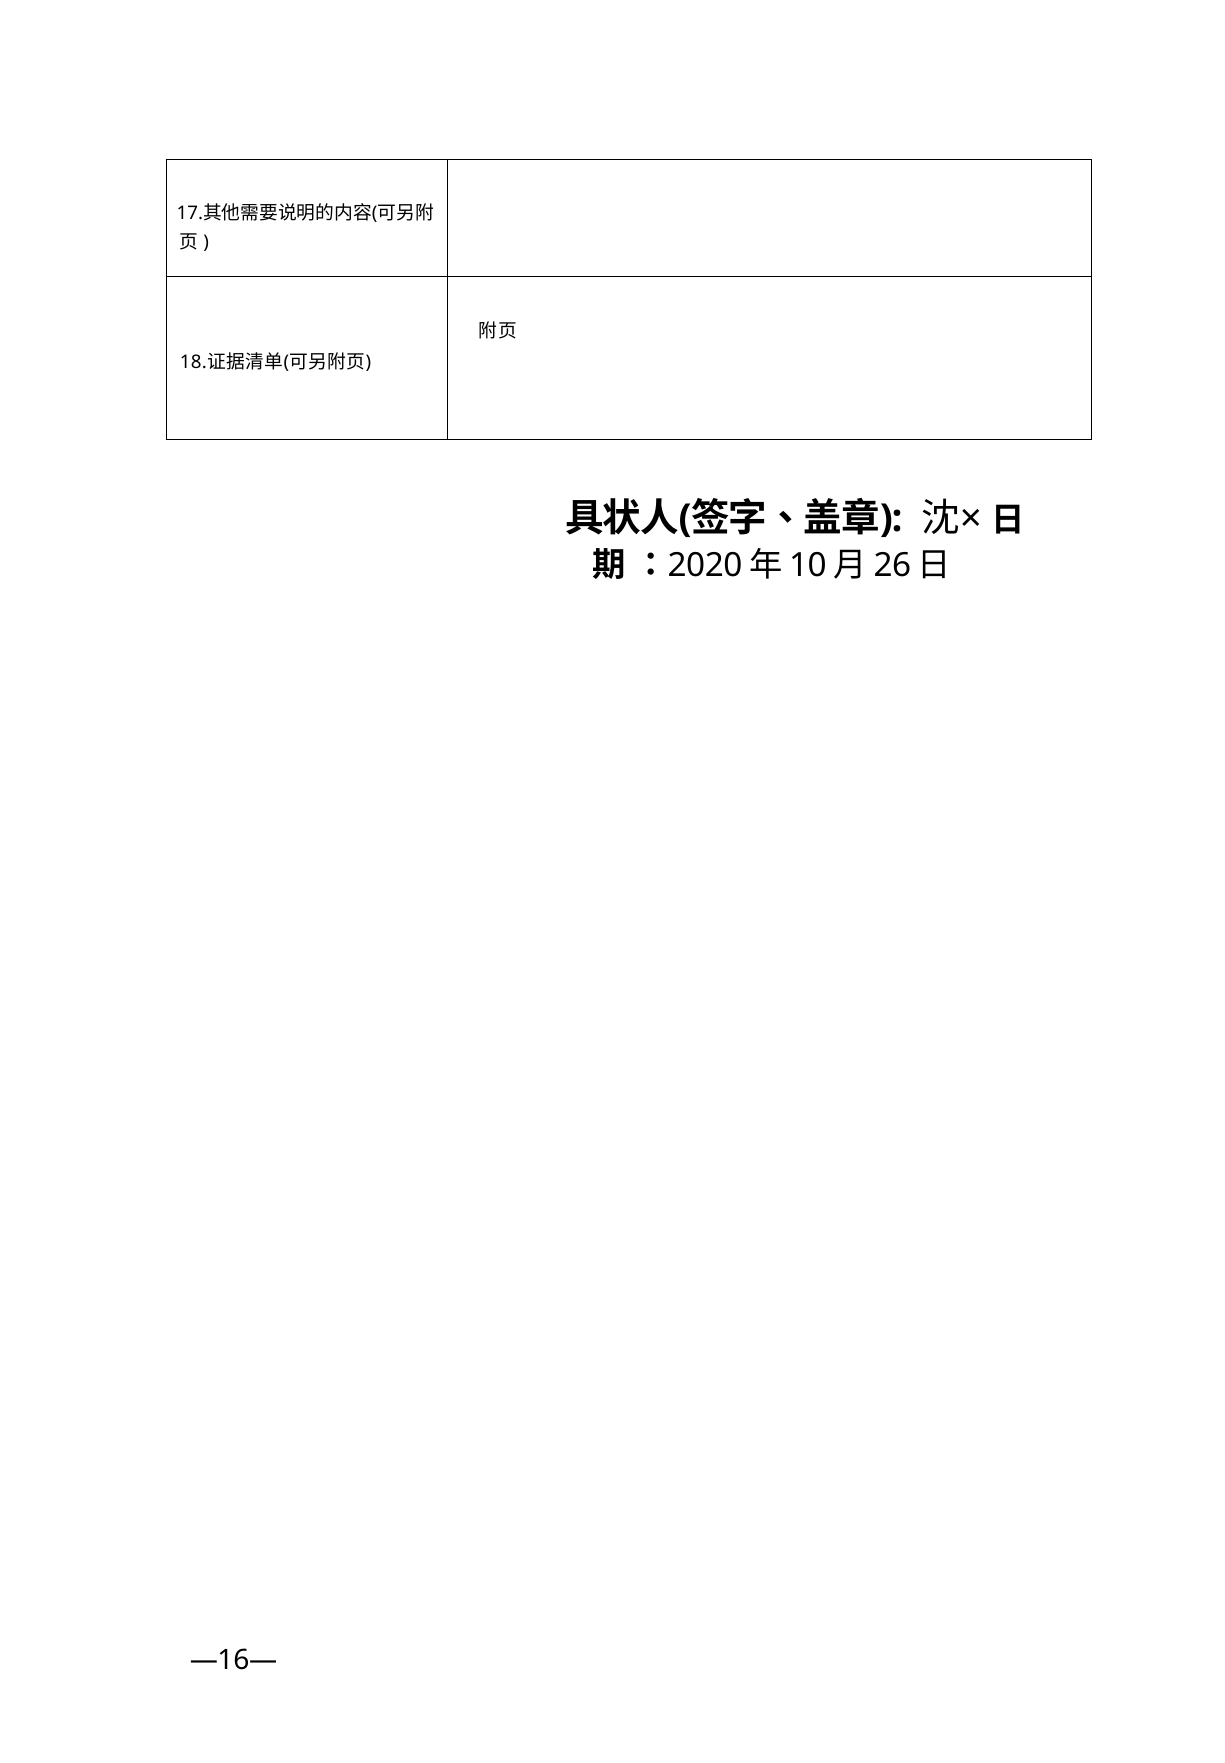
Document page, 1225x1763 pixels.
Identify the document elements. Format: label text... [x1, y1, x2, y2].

table_header 17.其他需要说明的内容(可另附 页 ) [167, 160, 447, 276]
table_cell 附页 [448, 277, 1091, 439]
table_cell 18.证据清单(可另附页) [167, 277, 447, 439]
table_header [448, 160, 1091, 276]
text —16— [189, 1646, 1092, 1675]
text 具状人(签字、盖章): 沈× 日 期 ：2020年10月26日 [565, 489, 1026, 586]
